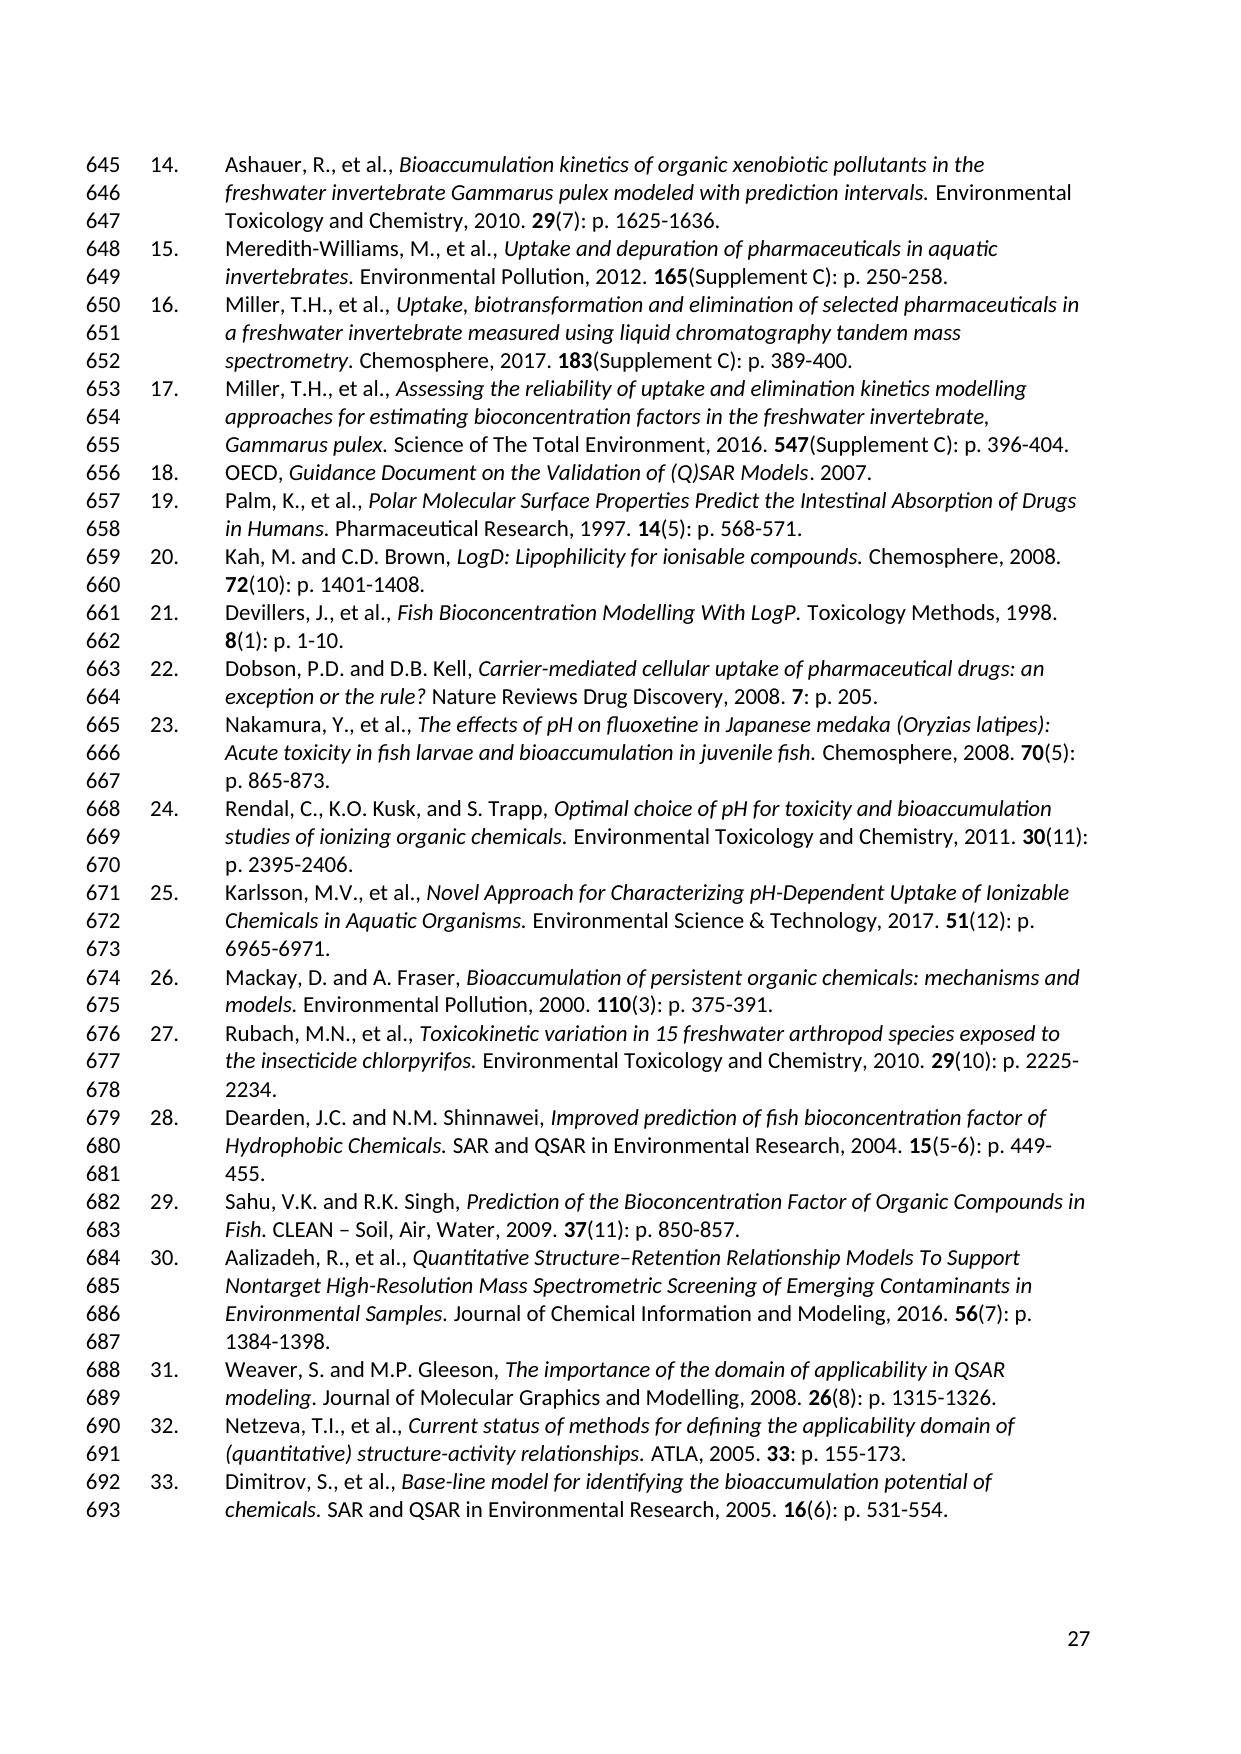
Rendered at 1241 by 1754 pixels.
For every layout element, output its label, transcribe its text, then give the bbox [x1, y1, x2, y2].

text 24. Rendal, C., K.O. Kusk, and S. Trapp, Optimal choice of pH for toxicity and bioaccumulation studies of ionizing organic chemicals. Environmental Toxicology and Chemistry, 2011. 30(11): p. 2395-2406. [150, 794, 1090, 878]
text 32. Netzeva, T.I., et al., Current status of methods for defining the applicability domain of (quantitative) structure-activity relationships. ATLA, 2005. 33: p. 155-173. [150, 1411, 1090, 1467]
text 29. Sahu, V.K. and R.K. Singh, Prediction of the Bioconcentration Factor of Organic Compounds in Fish. CLEAN – Soil, Air, Water, 2009. 37(11): p. 850-857. [150, 1187, 1090, 1243]
text 26. Mackay, D. and A. Fraser, Bioaccumulation of persistent organic chemicals: mechanisms and models. Environmental Pollution, 2000. 110(3): p. 375-391. [150, 963, 1090, 1019]
text 15. Meredith-Williams, M., et al., Uptake and depuration of pharmaceuticals in aquatic invertebrates. Environmental Pollution, 2012. 165(Supplement C): p. 250-258. [150, 234, 1090, 290]
text 27. Rubach, M.N., et al., Toxicokinetic variation in 15 freshwater arthropod species exposed to the insecticide chlorpyrifos. Environmental Toxicology and Chemistry, 2010. 29(10): p. 2225-2234. [150, 1019, 1090, 1103]
text 33. Dimitrov, S., et al., Base-line model for identifying the bioaccumulation potential of chemicals. SAR and QSAR in Environmental Research, 2005. 16(6): p. 531-554. [150, 1467, 1090, 1523]
text 20. Kah, M. and C.D. Brown, LogD: Lipophilicity for ionisable compounds. Chemosphere, 2008. 72(10): p. 1401-1408. [150, 542, 1090, 598]
text 21. Devillers, J., et al., Fish Bioconcentration Modelling With LogP. Toxicology Methods, 1998. 8(1): p. 1-10. [150, 598, 1090, 654]
text 17. Miller, T.H., et al., Assessing the reliability of uptake and elimination kinetics modelling approaches for estimating bioconcentration factors in the freshwater invertebrate, Gammarus pulex. Science of The Total Environment, 2016. 547(Supplement C): p. 396-404. [150, 374, 1090, 458]
text 18. OECD, Guidance Document on the Validation of (Q)SAR Models. 2007. [150, 458, 1090, 486]
text 31. Weaver, S. and M.P. Gleeson, The importance of the domain of applicability in QSAR modeling. Journal of Molecular Graphics and Modelling, 2008. 26(8): p. 1315-1326. [150, 1355, 1090, 1411]
text 14. Ashauer, R., et al., Bioaccumulation kinetics of organic xenobiotic pollutants in the freshwater invertebrate Gammarus pulex modeled with prediction intervals. Environmental Toxicology and Chemistry, 2010. 29(7): p. 1625-1636. [150, 150, 1090, 234]
text 25. Karlsson, M.V., et al., Novel Approach for Characterizing pH-Dependent Uptake of Ionizable Chemicals in Aquatic Organisms. Environmental Science & Technology, 2017. 51(12): p. 6965-6971. [150, 878, 1090, 963]
text 23. Nakamura, Y., et al., The effects of pH on fluoxetine in Japanese medaka (Oryzias latipes): Acute toxicity in fish larvae and bioaccumulation in juvenile fish. Chemosphere, 2008. 70(5): p. 865-873. [150, 710, 1090, 794]
text 19. Palm, K., et al., Polar Molecular Surface Properties Predict the Intestinal Absorption of Drugs in Humans. Pharmaceutical Research, 1997. 14(5): p. 568-571. [150, 486, 1090, 542]
text 22. Dobson, P.D. and D.B. Kell, Carrier-mediated cellular uptake of pharmaceutical drugs: an exception or the rule? Nature Reviews Drug Discovery, 2008. 7: p. 205. [150, 654, 1090, 710]
text 16. Miller, T.H., et al., Uptake, biotransformation and elimination of selected pharmaceuticals in a freshwater invertebrate measured using liquid chromatography tandem mass spectrometry. Chemosphere, 2017. 183(Supplement C): p. 389-400. [150, 290, 1090, 374]
text 30. Aalizadeh, R., et al., Quantitative Structure–Retention Relationship Models To Support Nontarget High-Resolution Mass Spectrometric Screening of Emerging Contaminants in Environmental Samples. Journal of Chemical Information and Modeling, 2016. 56(7): p. 1384-1398. [150, 1243, 1090, 1355]
text 28. Dearden, J.C. and N.M. Shinnawei, Improved prediction of fish bioconcentration factor of Hydrophobic Chemicals. SAR and QSAR in Environmental Research, 2004. 15(5-6): p. 449-455. [150, 1103, 1090, 1187]
